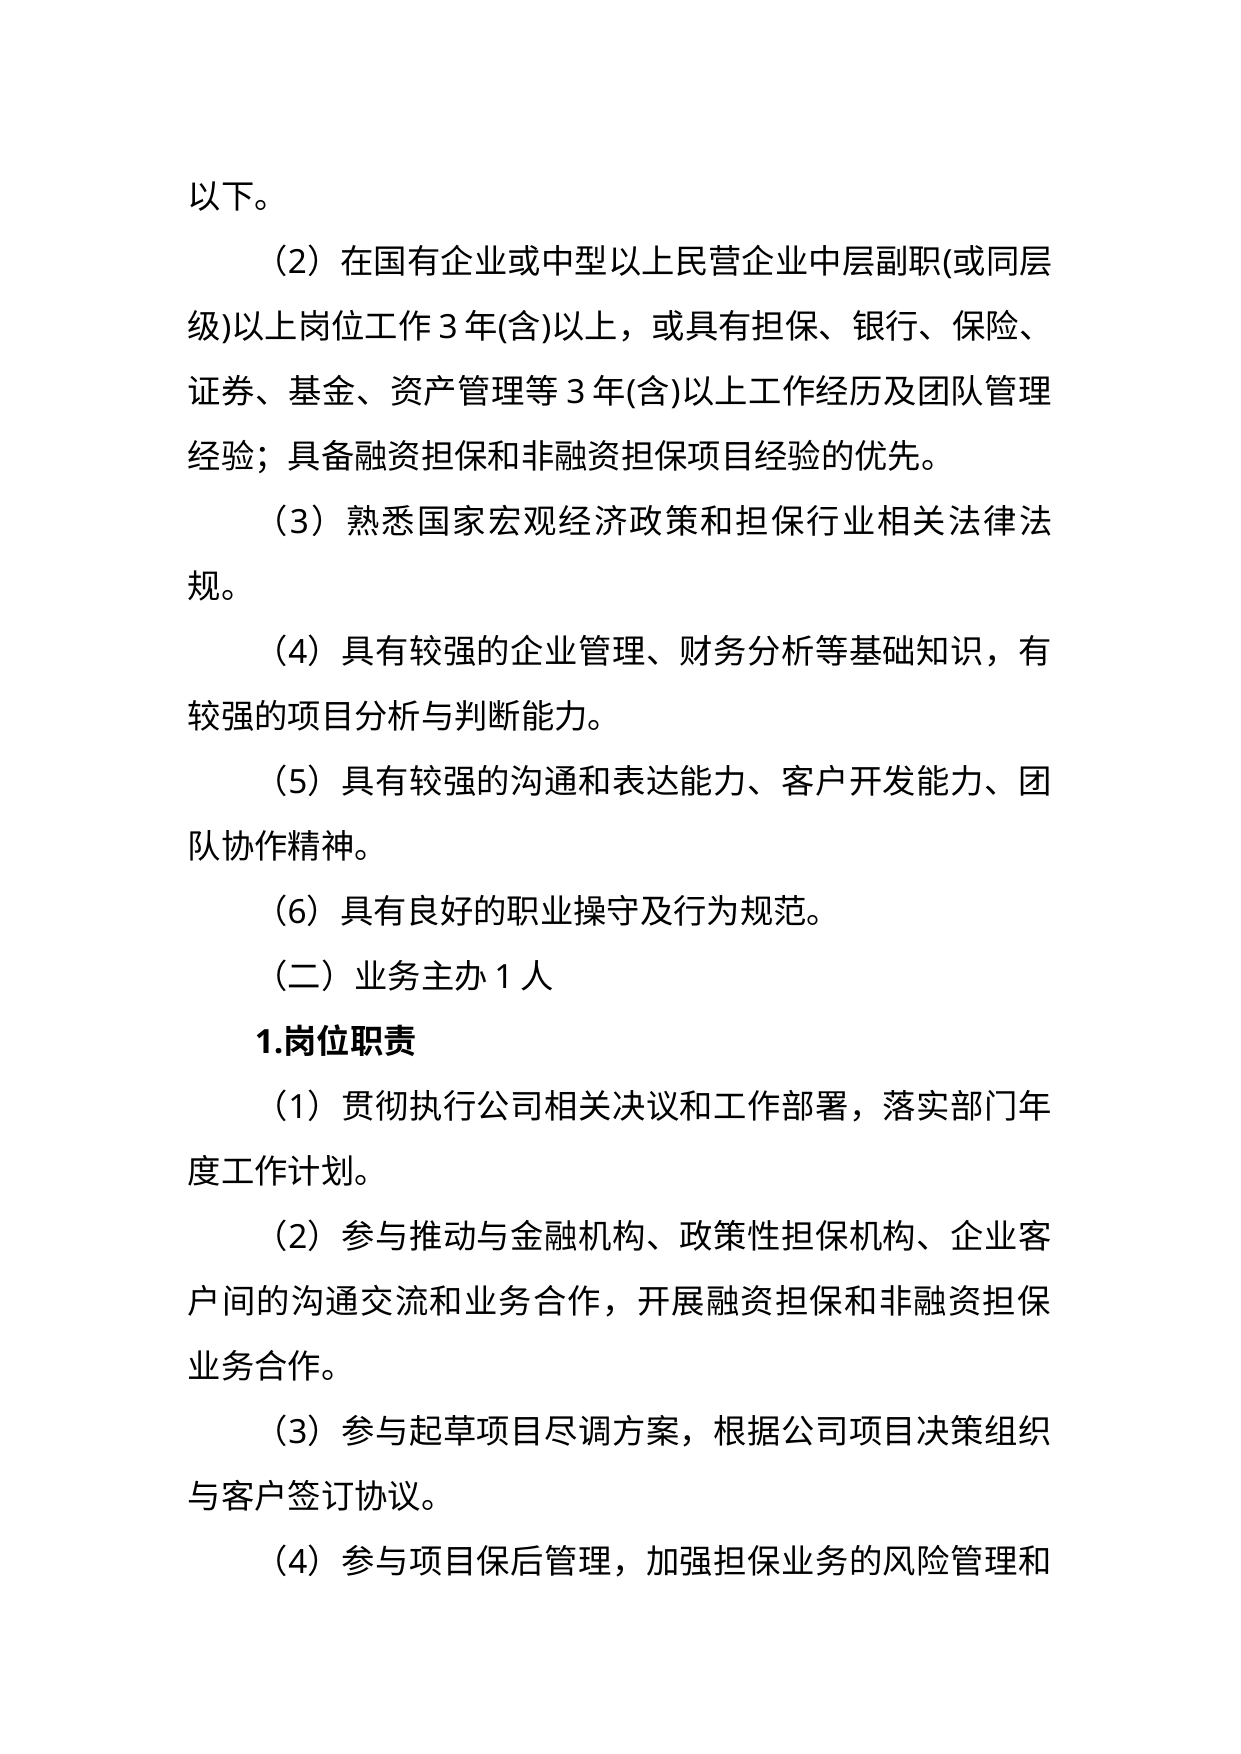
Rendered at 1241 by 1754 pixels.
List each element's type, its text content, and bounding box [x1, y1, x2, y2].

text （6）具有良好的职业操守及行为规范。 [187, 877, 1053, 942]
text （3）参与起草项目尽调方案，根据公司项目决策组织与客户签订协议。 [187, 1397, 1053, 1527]
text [187, 162, 1053, 227]
text （2）在国有企业或中型以上民营企业中层副职(或同层级)以上岗位工作3年(含)以上，或具有担保、银行、保险、证券、基金、资产管理等3年(含)以上工作经历及团队管理经验；具备融资担保和非融资担保项目经验的优先。 [187, 227, 1053, 487]
text （2）参与推动与金融机构、政策性担保机构、企业客户间的沟通交流和业务合作，开展融资担保和非融资担保业务合作。 [187, 1202, 1053, 1397]
text （4）具有较强的企业管理、财务分析等基础知识，有较强的项目分析与判断能力。 [187, 617, 1053, 747]
text （1）贯彻执行公司相关决议和工作部署，落实部门年度工作计划。 [187, 1072, 1053, 1202]
text （二）业务主办1人 [187, 942, 1053, 1007]
text 1.岗位职责 [187, 1007, 1053, 1072]
text （3）熟悉国家宏观经济政策和担保行业相关法律法规。 [187, 487, 1053, 617]
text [187, 1527, 1053, 1592]
text （5）具有较强的沟通和表达能力、客户开发能力、团队协作精神。 [187, 747, 1053, 877]
